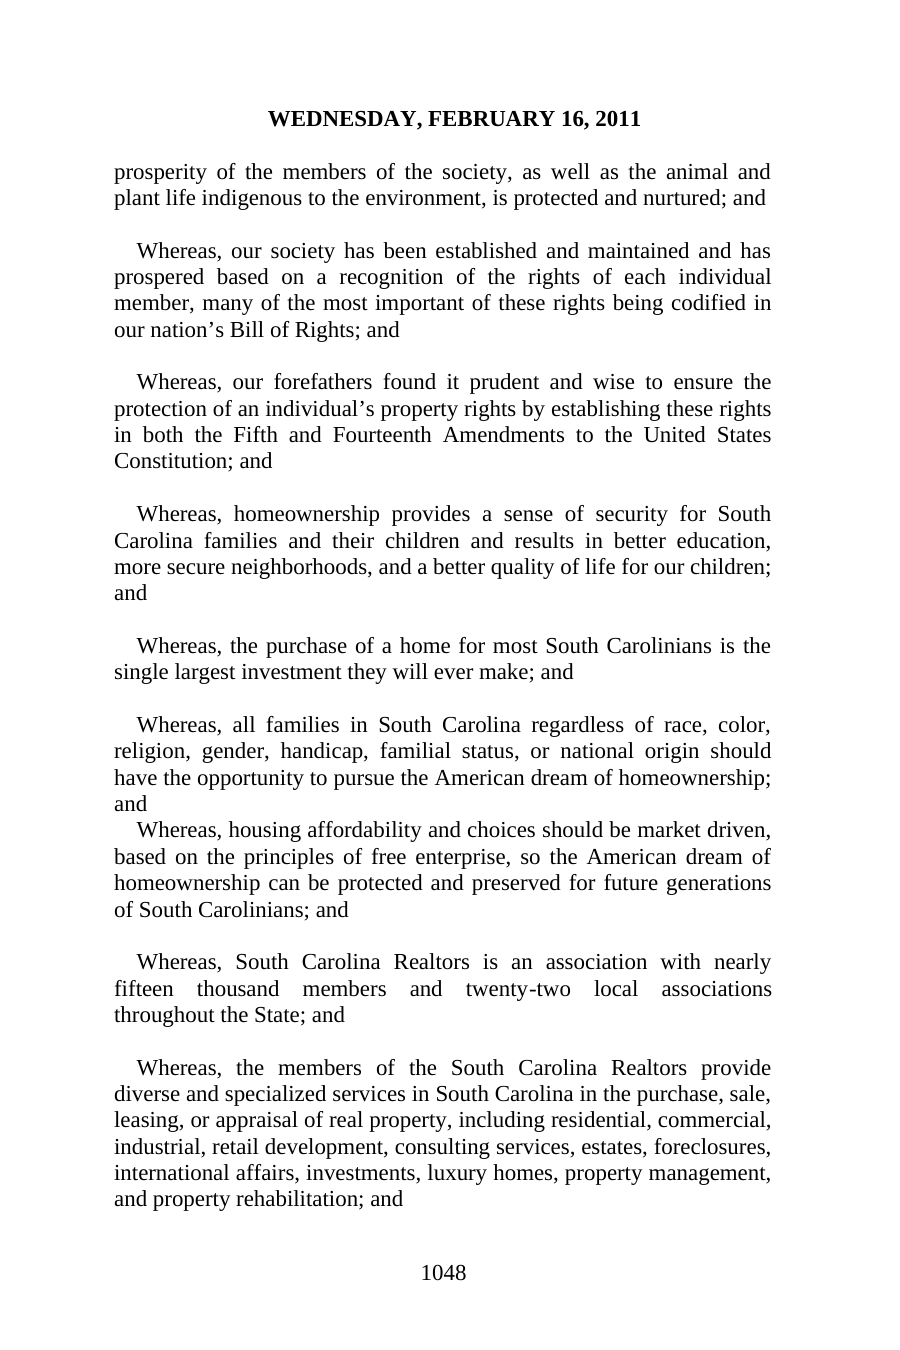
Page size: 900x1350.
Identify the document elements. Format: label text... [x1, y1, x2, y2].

text Whereas, homeownership provides a sense of security for South Carolina families and their children and results in better education, more secure neighborhoods, and a better quality of life for our children; and [114, 500, 772, 606]
text Whereas, the purchase of a home for most South Carolinians is the single largest investment they will ever make; and [114, 632, 772, 685]
text Whereas, housing affordability and choices should be market driven, based on the principles of free enterprise, so the American dream of homeownership can be protected and preserved for future generations of South Carolinians; and [114, 817, 772, 922]
text Whereas, our forefathers found it prudent and wise to ensure the protection of an individual’s property rights by establishing these rights in both the Fifth and Fourteenth Amendments to the United States Constitution; and [114, 368, 772, 474]
text Whereas, the members of the South Carolina Realtors provide diverse and specialized services in South Carolina in the purchase, sale, leasing, or appraisal of real property, including residential, commercial, industrial, retail development, consulting services, estates, foreclosures, international affairs, investments, luxury homes, property management, and property rehabilitation; and [114, 1054, 772, 1212]
text Whereas, our society has been established and maintained and has prospered based on a recognition of the rights of each individual member, many of the most important of these rights being codified in our nation’s Bill of Rights; and [114, 237, 772, 342]
text Whereas, South Carolina Realtors is an association with nearly fifteen thousand members and twenty-two local associations throughout the State; and [114, 948, 772, 1027]
text Whereas, all families in South Carolina regardless of race, color, religion, gender, handicap, familial status, or national origin should have the opportunity to pursue the American dream of homeownership; and [114, 711, 772, 817]
